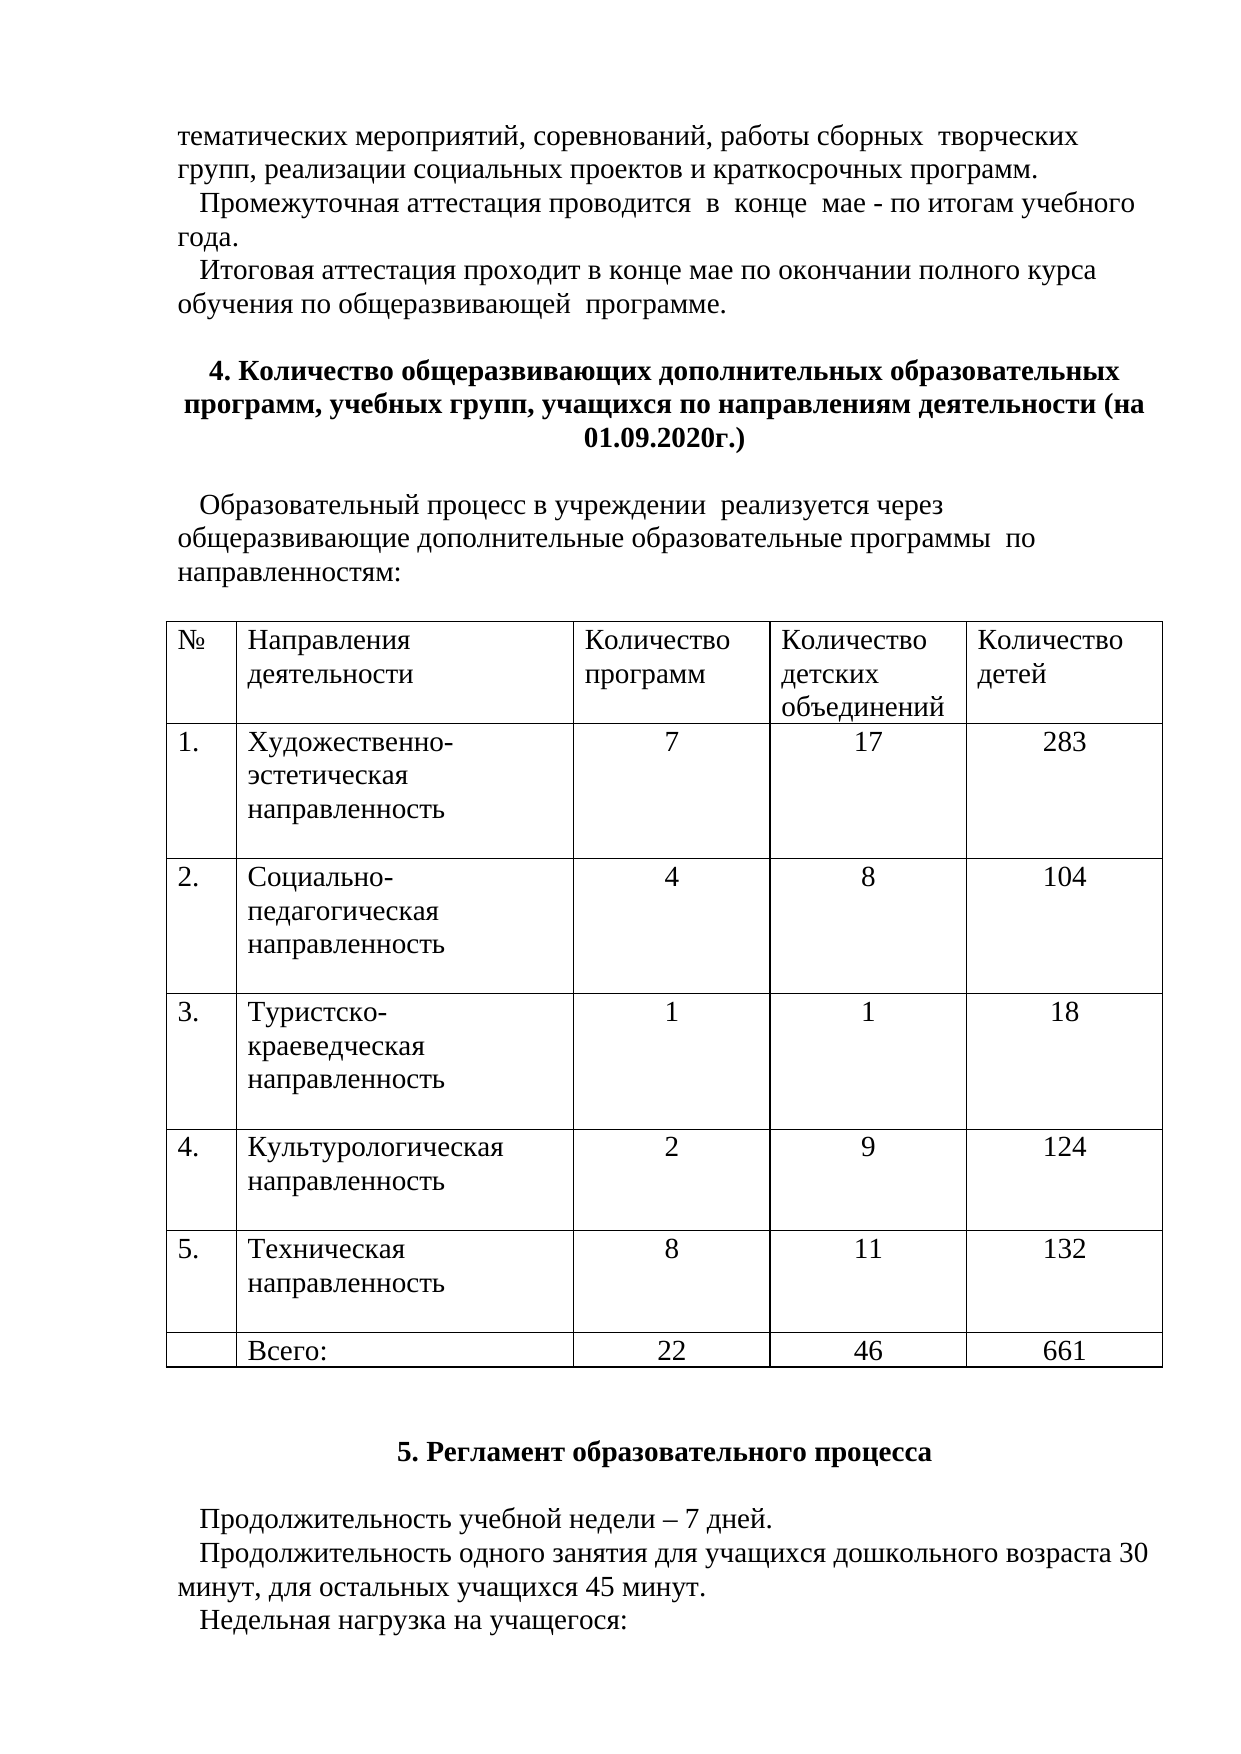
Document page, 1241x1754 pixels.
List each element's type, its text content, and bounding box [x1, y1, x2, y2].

table_cell 8 [771, 859, 966, 993]
table_cell 4. [167, 1130, 236, 1230]
text Образовательный процесс в учреждении реализуется через общеразвивающие дополнительные образовательные программы по направленностям: [177, 487, 1152, 588]
text Недельная нагрузка на учащегося: [177, 1602, 1152, 1636]
table_cell Туристско-краеведческая направленность [237, 994, 573, 1128]
table_cell 283 [967, 724, 1162, 858]
table_cell 661 [967, 1333, 1162, 1366]
table_cell 1 [771, 994, 966, 1128]
table_header Количество детей [967, 622, 1162, 723]
table_cell Всего: [237, 1333, 573, 1366]
text Продолжительность одного занятия для учащихся дошкольного возраста 30 минут, для остальных учащихся 45 минут. [177, 1535, 1152, 1602]
table_cell 4 [574, 859, 769, 993]
table_header Направления деятельности [237, 622, 573, 723]
table_cell 9 [771, 1130, 966, 1230]
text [177, 118, 1152, 185]
table_cell 17 [771, 724, 966, 858]
table_header № [167, 622, 236, 723]
table_cell 104 [967, 859, 1162, 993]
text Промежуточная аттестация проводится в конце мае - по итогам учебного года. [177, 185, 1152, 252]
text 4. Количество общеразвивающих дополнительных образовательных программ, учебных групп, учащихся по направлениям деятельности (на 01.09.2020г.) [177, 353, 1152, 453]
table_cell 3. [167, 994, 236, 1128]
table_cell 1 [574, 994, 769, 1128]
table_cell 132 [967, 1231, 1162, 1332]
table_cell [167, 1333, 236, 1366]
table_cell Культурологическая направленность [237, 1130, 573, 1230]
table_cell 1. [167, 724, 236, 858]
table_cell 46 [771, 1333, 966, 1366]
table_cell Социально-педагогическая направленность [237, 859, 573, 993]
table_cell Художественно-эстетическая направленность [237, 724, 573, 858]
table_cell 22 [574, 1333, 769, 1366]
table_cell Техническая направленность [237, 1231, 573, 1332]
table_header Количество детских объединений [771, 622, 966, 723]
table_cell 11 [771, 1231, 966, 1332]
text Продолжительность учебной недели – 7 дней. [177, 1502, 1152, 1535]
table_cell 8 [574, 1231, 769, 1332]
table_cell 124 [967, 1130, 1162, 1230]
text Итоговая аттестация проходит в конце мае по окончании полного курса обучения по общеразвивающей программе. [177, 252, 1152, 319]
text 5. Регламент образовательного процесса [177, 1434, 1152, 1468]
table_header Количество программ [574, 622, 769, 723]
table_cell 5. [167, 1231, 236, 1332]
table_cell 7 [574, 724, 769, 858]
table_cell 18 [967, 994, 1162, 1128]
table_cell 2. [167, 859, 236, 993]
table_cell 2 [574, 1130, 769, 1230]
